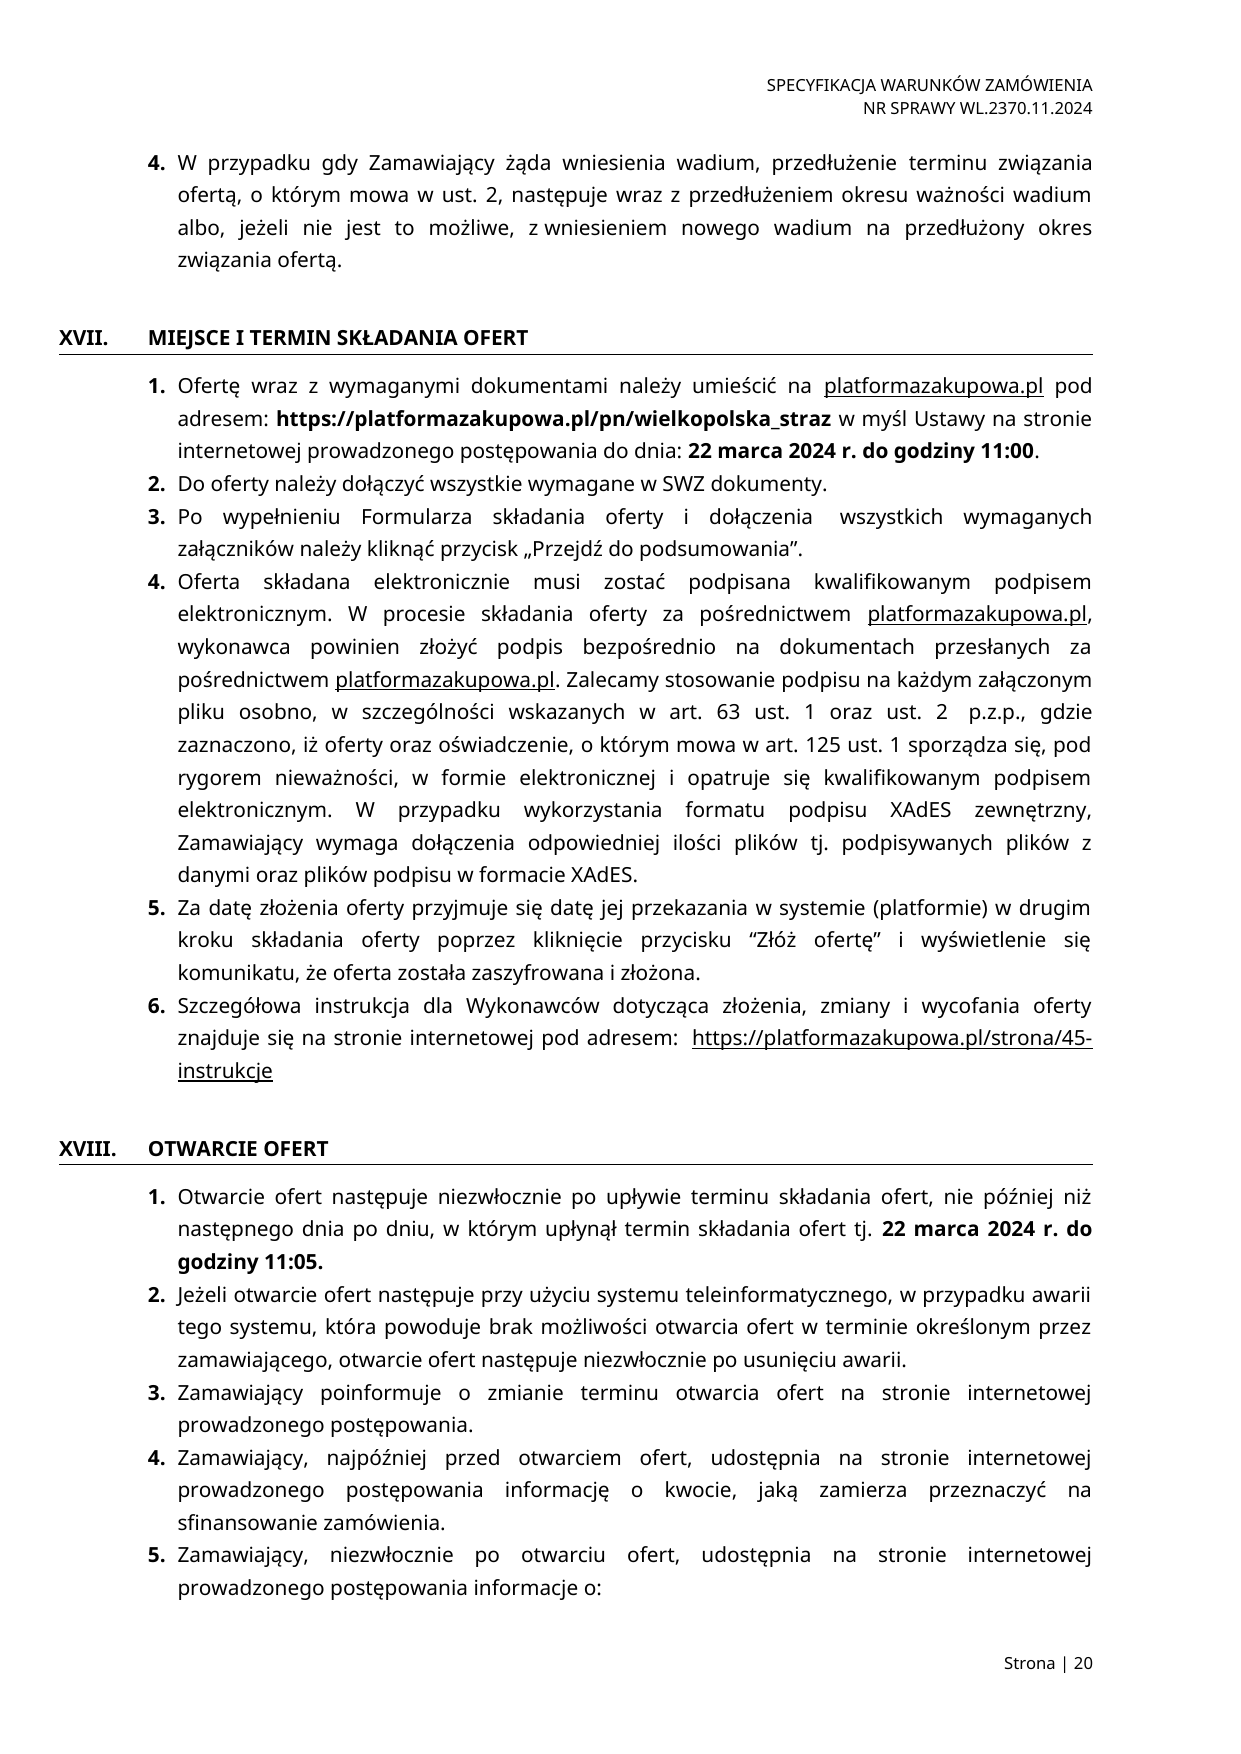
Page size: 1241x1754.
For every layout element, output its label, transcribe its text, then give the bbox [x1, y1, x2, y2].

list Zamawiający, najpóźniej przed otwarciem ofert, udostępnia na stronie internetowej prowadzonego postępowania informację o kwocie, jaką zamierza przeznaczyć na sfinansowanie zamówienia. [148, 1443, 1093, 1536]
list Jeżeli otwarcie ofert następuje przy użyciu systemu teleinformatycznego, w przypadku awarii tego systemu, która powoduje brak możliwości otwarcia ofert w terminie określonym przez zamawiającego, otwarcie ofert następuje niezwłocznie po usunięciu awarii. [148, 1280, 1093, 1373]
list Po wypełnieniu Formularza składania oferty i dołączenia wszystkich wymaganych załączników należy kliknąć przycisk „Przejdź do podsumowania”. [148, 502, 1093, 563]
list Oferta składana elektronicznie musi zostać podpisana kwalifikowanym podpisem elektronicznym. W procesie składania oferty za pośrednictwem platformazakupowa.pl, wykonawca powinien złożyć podpis bezpośrednio na dokumentach przesłanych za pośrednictwem platformazakupowa.pl. Zalecamy stosowanie podpisu na każdym załączonym pliku osobno, w szczególności wskazanych w art. 63 ust. 1 oraz ust. 2 p.z.p., gdzie zaznaczono, iż oferty oraz oświadczenie, o którym mowa w art. 125 ust. 1 sporządza się, pod rygorem nieważności, w formie elektronicznej i opatruje się kwalifikowanym podpisem elektronicznym. W przypadku wykorzystania formatu podpisu XAdES zewnętrzny, Zamawiający wymaga dołączenia odpowiedniej ilości plików tj. podpisywanych plików z danymi oraz plików podpisu w formacie XAdES. [148, 567, 1093, 889]
list Zamawiający poinformuje o zmianie terminu otwarcia ofert na stronie internetowej prowadzonego postępowania. [148, 1378, 1093, 1439]
list Za datę złożenia oferty przyjmuje się datę jej przekazania w systemie (platformie) w drugim kroku składania oferty poprzez kliknięcie przycisku “Złóż ofertę” i wyświetlenie się komunikatu, że oferta została zaszyfrowana i złożona. [148, 893, 1093, 987]
subtitle XVIII. OTWARCIE OFERT [59, 1134, 1093, 1164]
list Szczegółowa instrukcja dla Wykonawców dotycząca złożenia, zmiany i wycofania oferty znajduje się na stronie internetowej pod adresem: https://platformazakupowa.pl/strona/45-instrukcje [148, 991, 1093, 1084]
text 4. W przypadku gdy Zamawiający żąda wniesienia wadium, przedłużenie terminu związania ofertą, o którym mowa w ust. 2, następuje wraz z przedłużeniem okresu ważności wadium albo, jeżeli nie jest to możliwe, z wniesieniem nowego wadium na przedłużony okres związania ofertą. [148, 148, 1093, 274]
list Do oferty należy dołączyć wszystkie wymagane w SWZ dokumenty. [148, 469, 1093, 498]
list Otwarcie ofert następuje niezwłocznie po upływie terminu składania ofert, nie później niż następnego dnia po dniu, w którym upłynął termin składania ofert tj. 22 marca 2024 r. do godziny 11:05. [148, 1182, 1093, 1276]
list Ofertę wraz z wymaganymi dokumentami należy umieścić na platformazakupowa.pl pod adresem: https://platformazakupowa.pl/pn/wielkopolska_straz w myśl Ustawy na stronie internetowej prowadzonego postępowania do dnia: 22 marca 2024 r. do godziny 11:00. [148, 371, 1093, 465]
list Zamawiający, niezwłocznie po otwarciu ofert, udostępnia na stronie internetowej prowadzonego postępowania informacje o: [148, 1541, 1093, 1602]
subtitle XVII. MIEJSCE I TERMIN SKŁADANIA OFERT [59, 323, 1093, 354]
